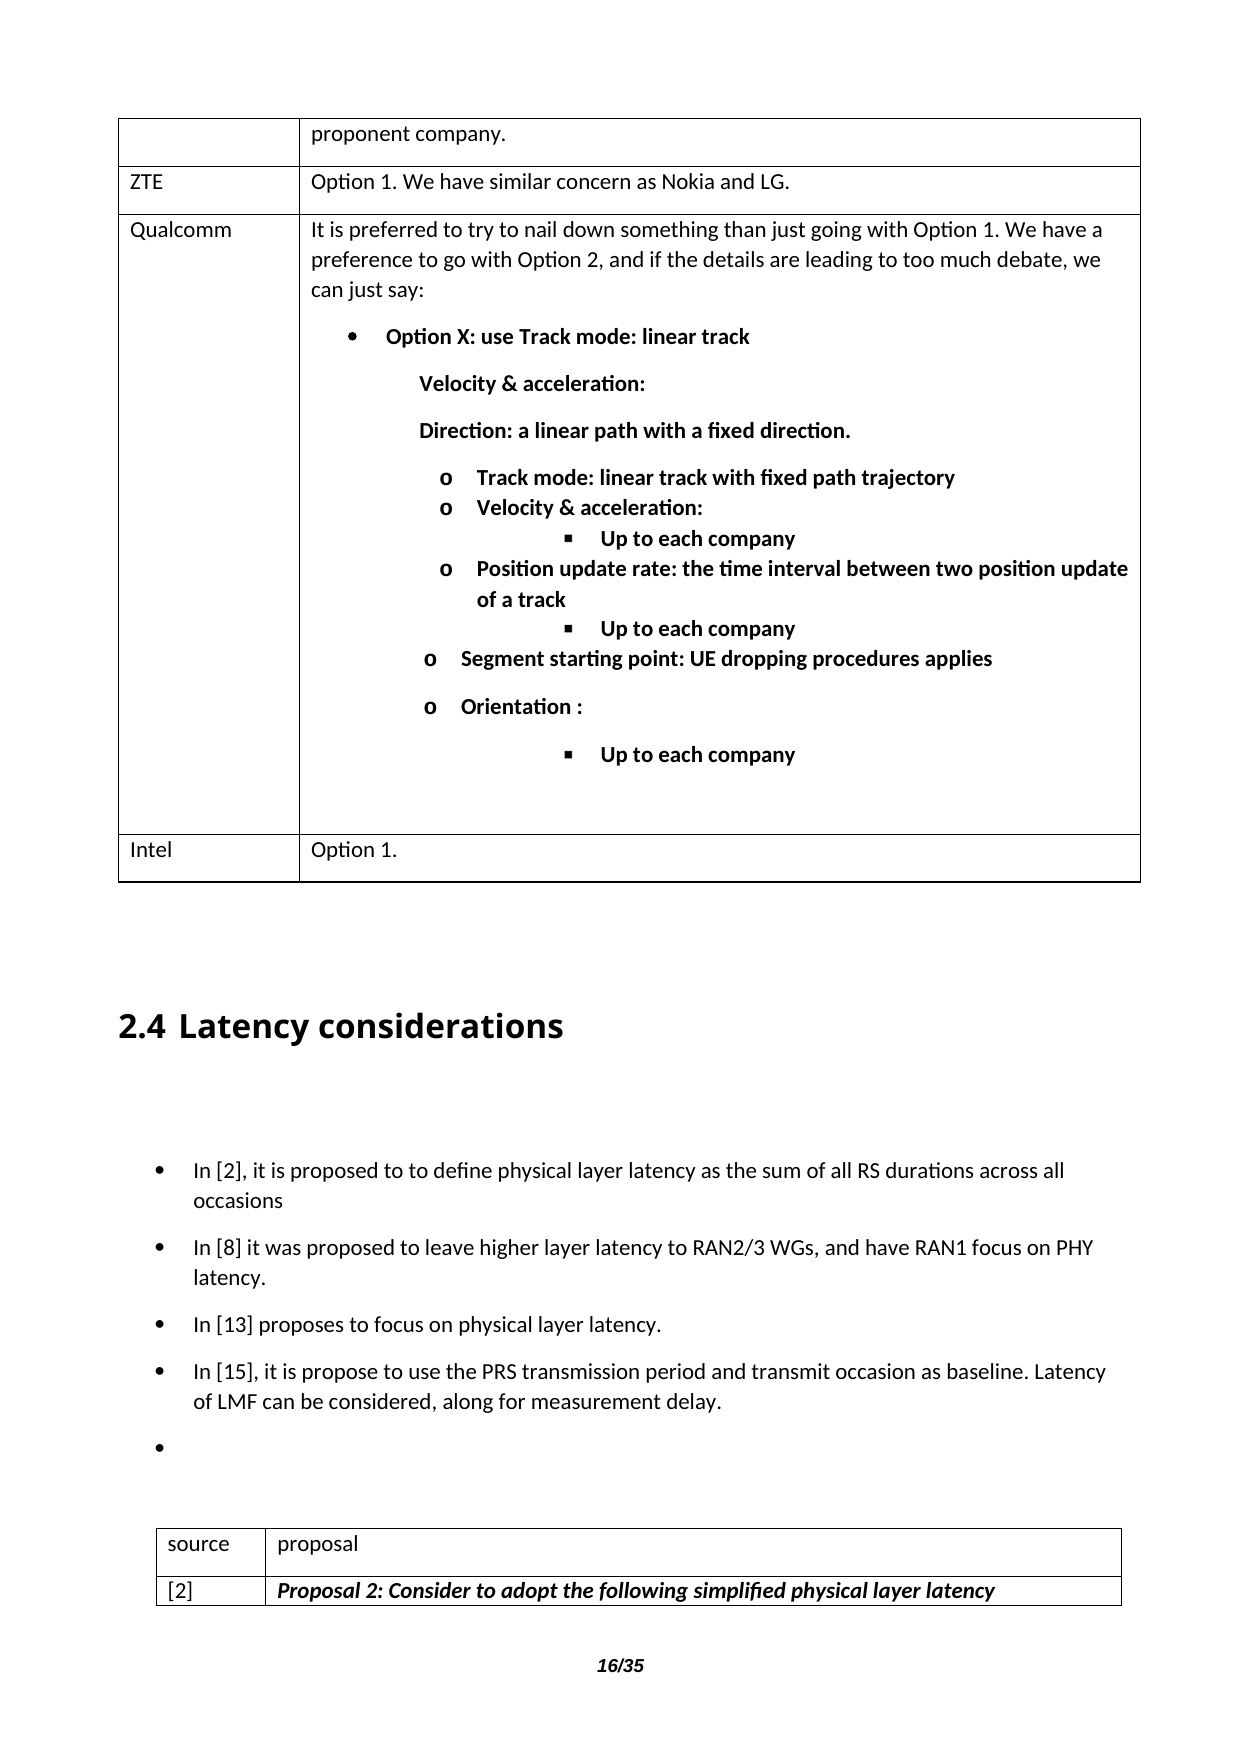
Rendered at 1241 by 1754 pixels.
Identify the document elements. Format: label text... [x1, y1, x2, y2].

table_cell Option 1. [300, 835, 1140, 881]
list In [2], it is proposed to to define physical layer latency as the sum of all RS durations across all occasions [156, 1156, 1122, 1214]
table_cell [300, 119, 1140, 166]
table_header proposal [266, 1529, 1121, 1576]
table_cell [266, 1577, 1121, 1604]
table_header source [157, 1529, 265, 1576]
list In [13] proposes to focus on physical layer latency. [156, 1310, 1122, 1338]
table_cell Intel [119, 835, 299, 881]
table_cell Qualcomm [119, 215, 299, 834]
list In [15], it is propose to use the PRS transmission period and transmit occasion as baseline. Latency of LMF can be considered, along for measurement delay. [156, 1357, 1122, 1415]
table_cell [2] [157, 1577, 265, 1604]
list In [8] it was proposed to leave higher layer latency to RAN2/3 WGs, and have RAN1 focus on PHY latency. [156, 1233, 1122, 1291]
table_cell ZTE [119, 167, 299, 214]
table_cell It is preferred to try to nail down something than just going with Option 1. We have a preference to go with Option 2, and if the details are leading to too much debate, we can just say: Option X: use Track mode: linear track Velocity & acceleration: Direction: a linear path with a fixed direction. Track mode: linear track with fixed path trajectory Velocity & acceleration: Up to each company Position update rate: the time interval between two position update of a track Up to each company Segment starting point: UE dropping procedures applies Orientation : Up to each company [300, 215, 1140, 834]
table_cell Option 1. We have similar concern as Nokia and LG. [300, 167, 1140, 214]
table_cell LG [119, 119, 299, 166]
subtitle Latency considerations [118, 1003, 1122, 1049]
